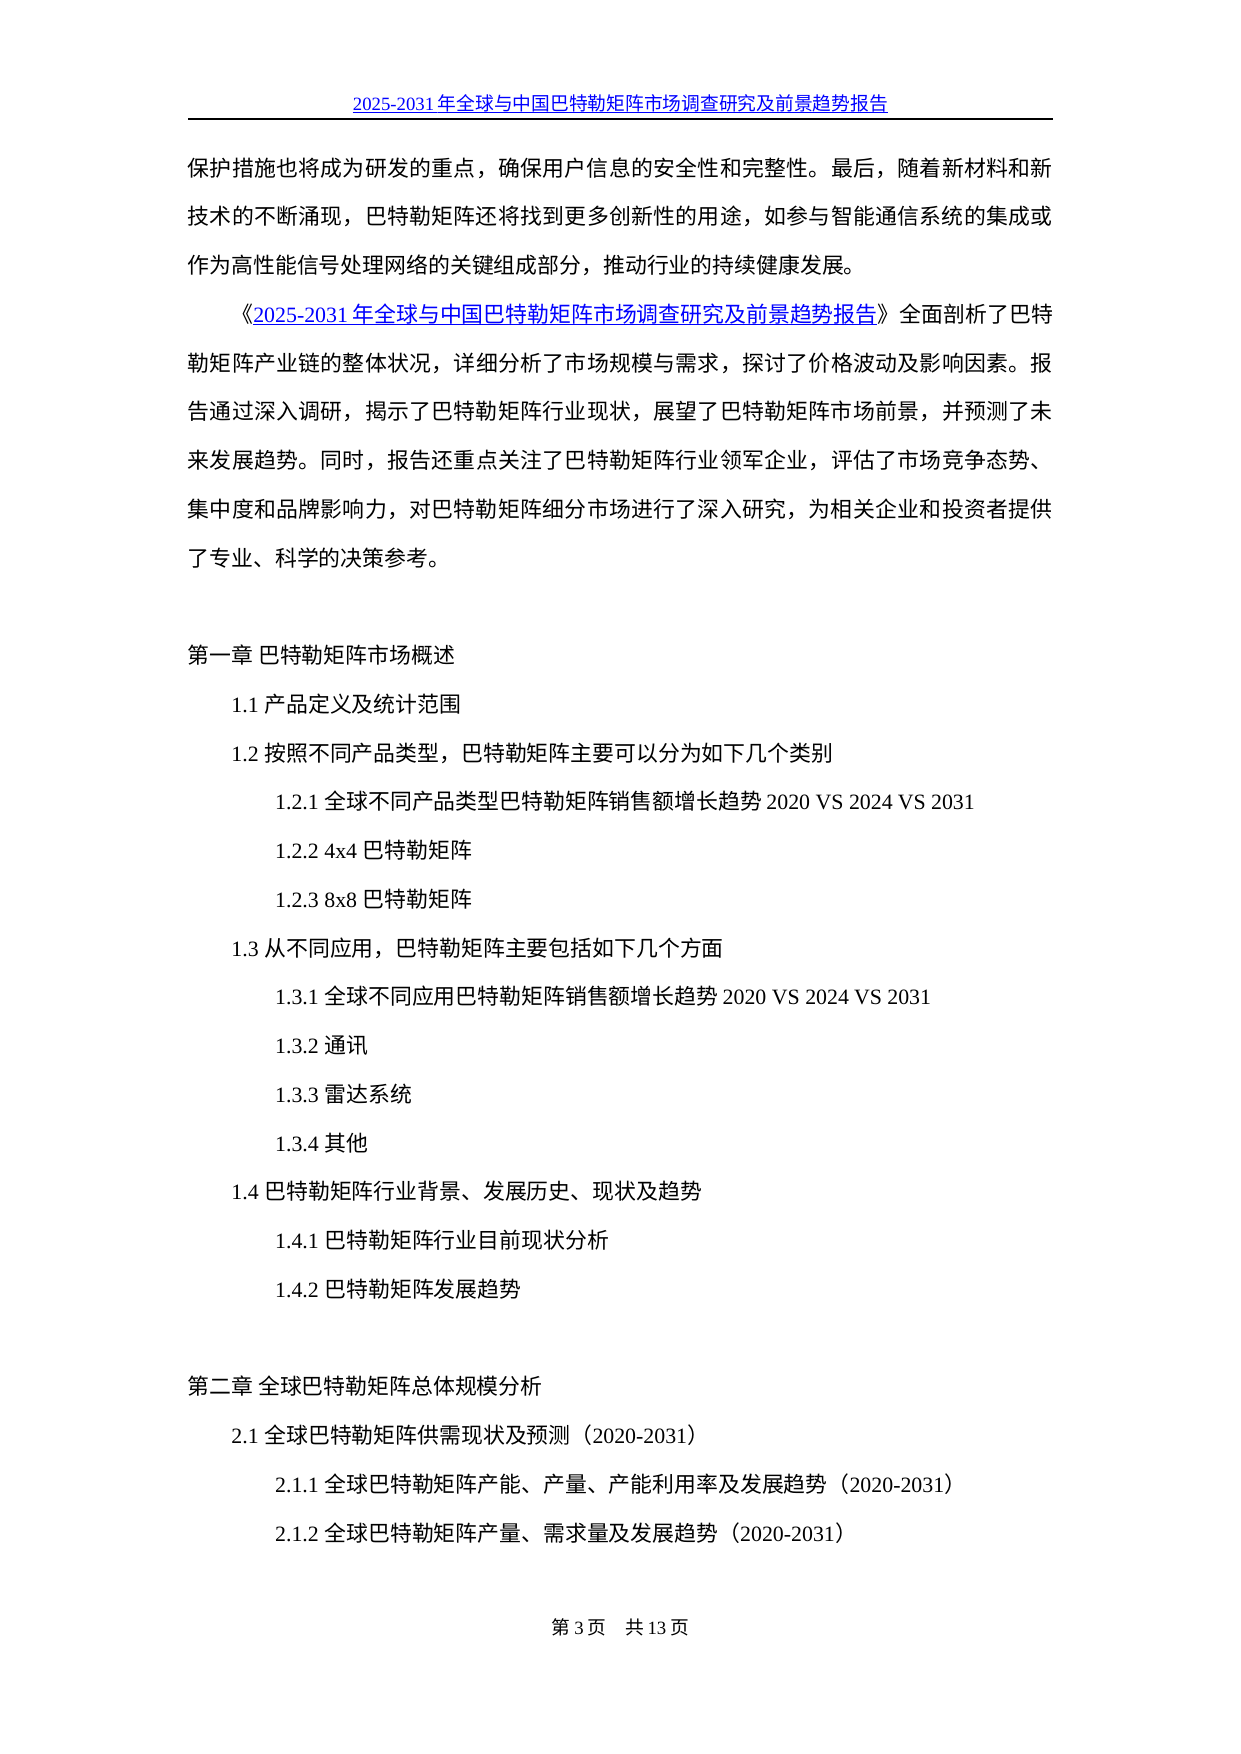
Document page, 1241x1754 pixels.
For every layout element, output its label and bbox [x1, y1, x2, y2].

text [187, 150, 1053, 1548]
